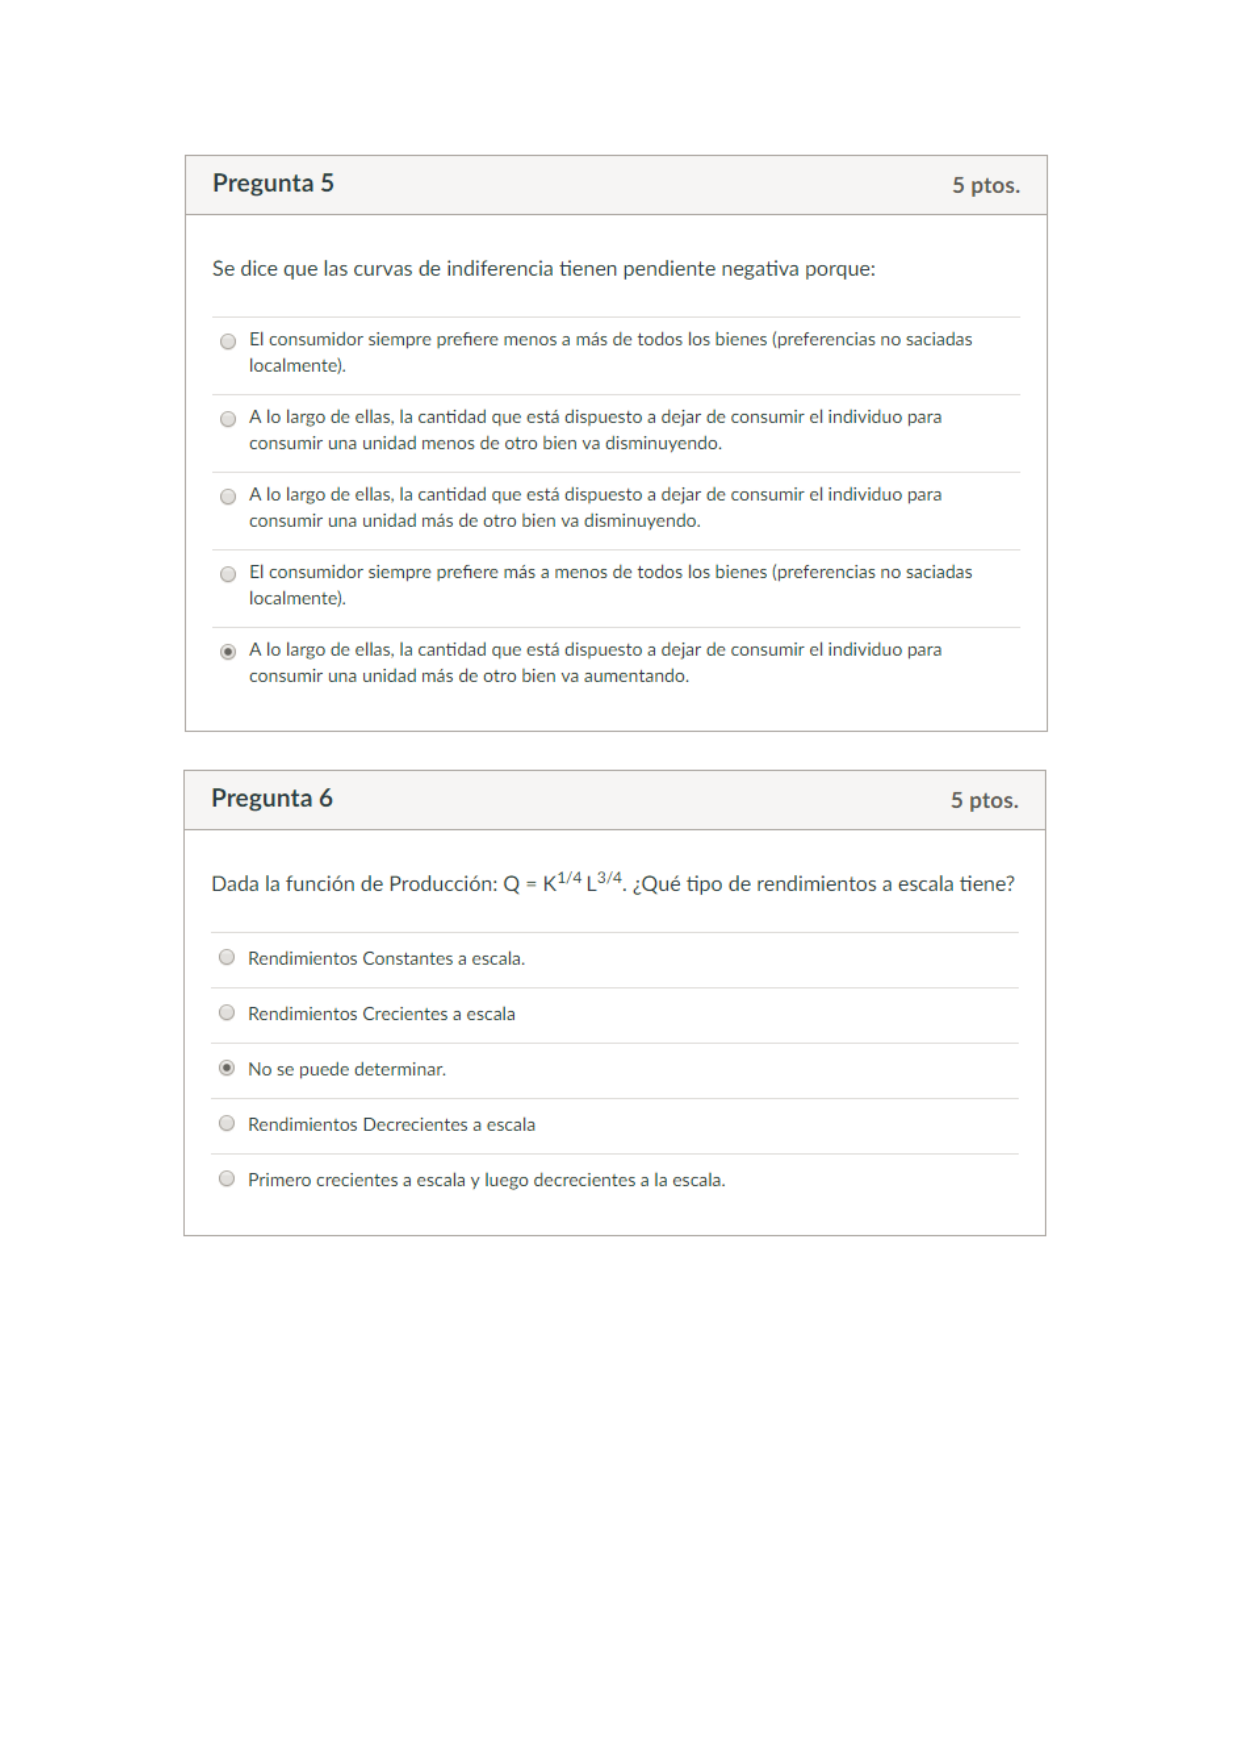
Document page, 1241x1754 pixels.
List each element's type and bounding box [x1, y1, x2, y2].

picture [177, 758, 1057, 1247]
picture [177, 147, 1056, 740]
